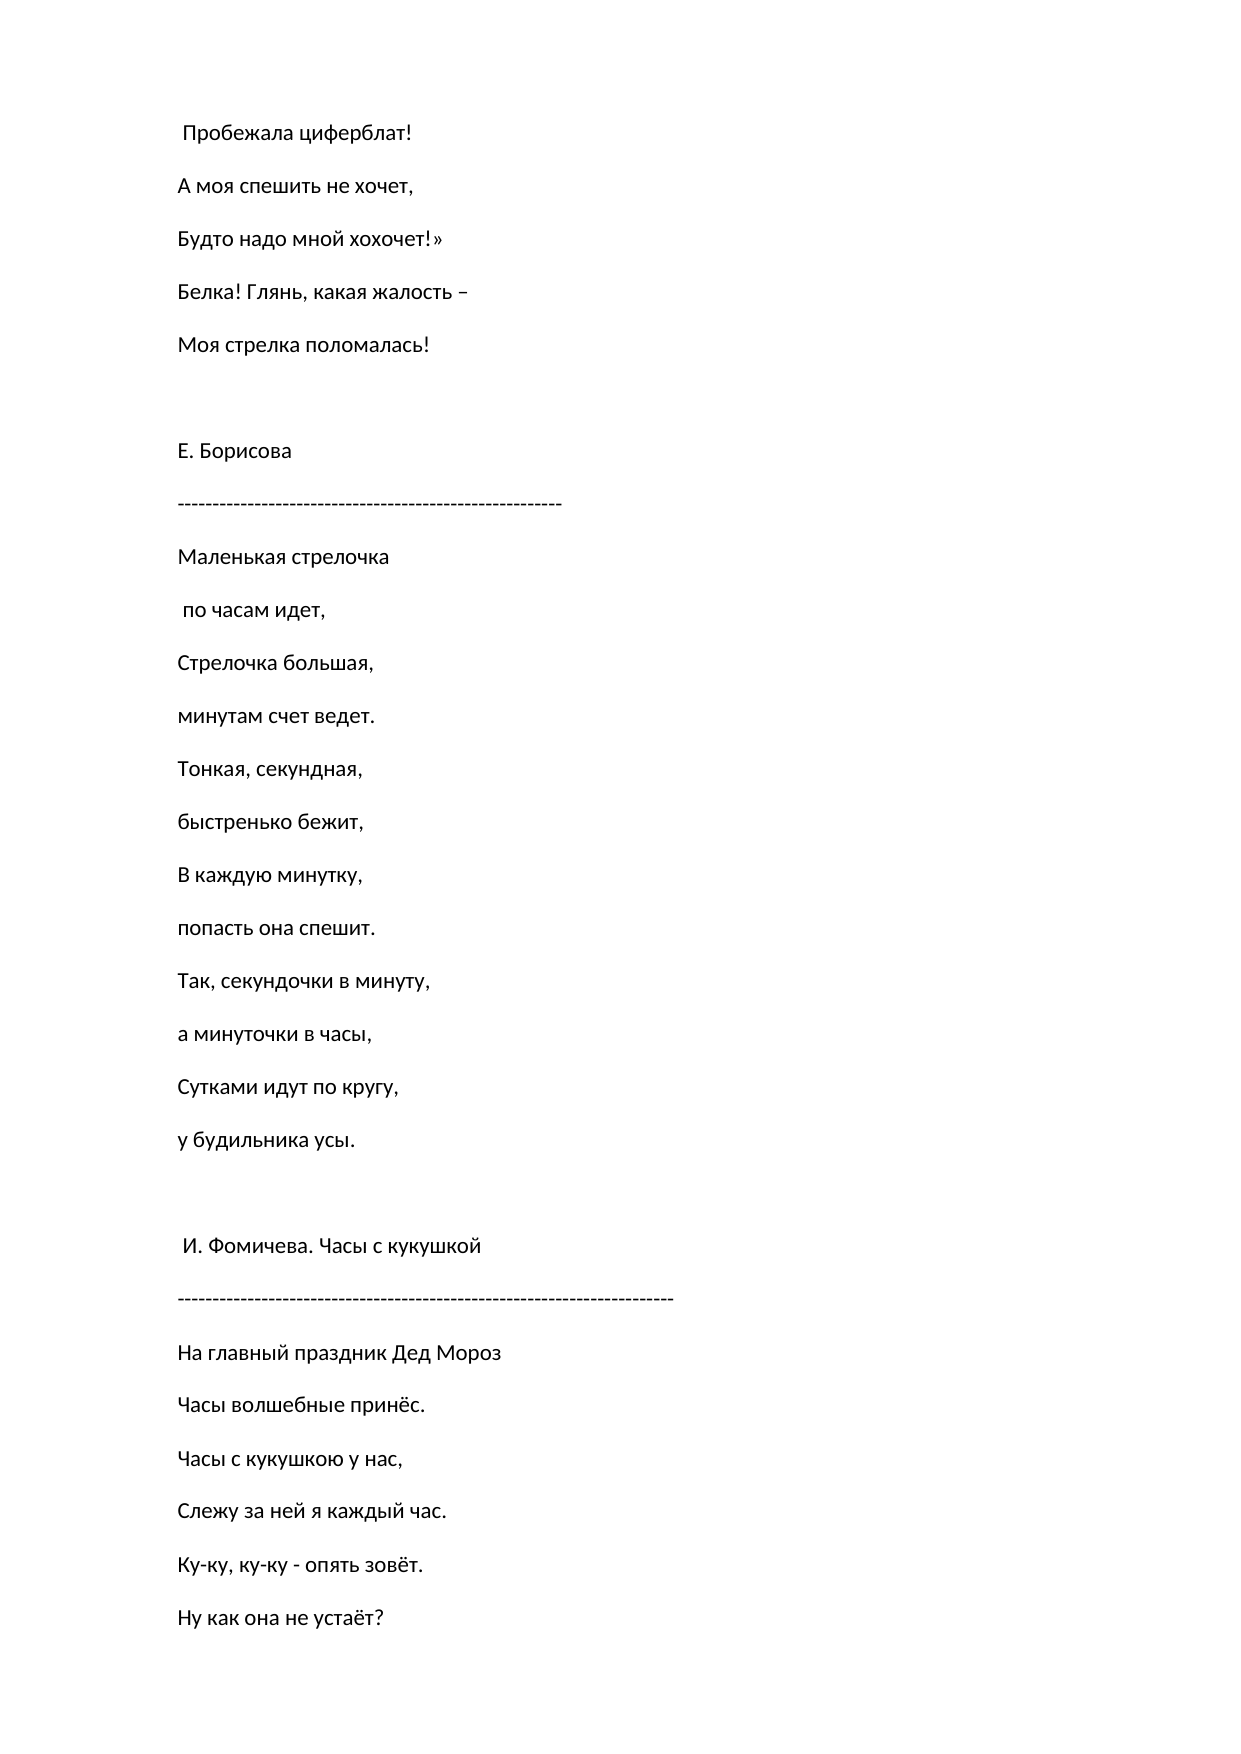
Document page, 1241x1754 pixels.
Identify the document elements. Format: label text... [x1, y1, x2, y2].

text Ку-ку, ку-ку - опять зовёт. [177, 1550, 1152, 1578]
text Е. Борисова [177, 436, 1152, 464]
text у будильника усы. [177, 1126, 1152, 1153]
text Тонкая, секундная, [177, 754, 1152, 782]
text быстренько бежит, [177, 807, 1152, 835]
text Моя стрелка поломалась! [177, 330, 1152, 358]
text Сутками идут по кругу, [177, 1072, 1152, 1101]
text Часы с кукушкою у нас, [177, 1444, 1152, 1472]
text В каждую минутку, [177, 860, 1152, 888]
text А моя спешить не хочет, [177, 171, 1152, 199]
text минутам счет ведет. [177, 701, 1152, 729]
text Ну как она не устаёт? [177, 1603, 1152, 1631]
text по часам идет, [177, 595, 1152, 623]
text Пробежала циферблат! [177, 118, 1152, 146]
text Так, секундочки в минуту, [177, 966, 1152, 994]
text Слежу за ней я каждый час. [177, 1497, 1152, 1525]
text Будто надо мной хохочет!» [177, 224, 1152, 252]
text а минуточки в часы, [177, 1019, 1152, 1047]
text Часы волшебные принёс. [177, 1391, 1152, 1419]
text И. Фомичева. Часы с кукушкой [177, 1232, 1152, 1259]
text ------------------------------------------------------- [177, 489, 1152, 517]
text Стрелочка большая, [177, 648, 1152, 676]
text На главный праздник Дед Мороз [177, 1338, 1152, 1366]
text Маленькая стрелочка [177, 542, 1152, 570]
text попасть она спешит. [177, 913, 1152, 941]
text Белка! Глянь, какая жалость – [177, 277, 1152, 305]
text ----------------------------------------------------------------------- [177, 1284, 1152, 1313]
